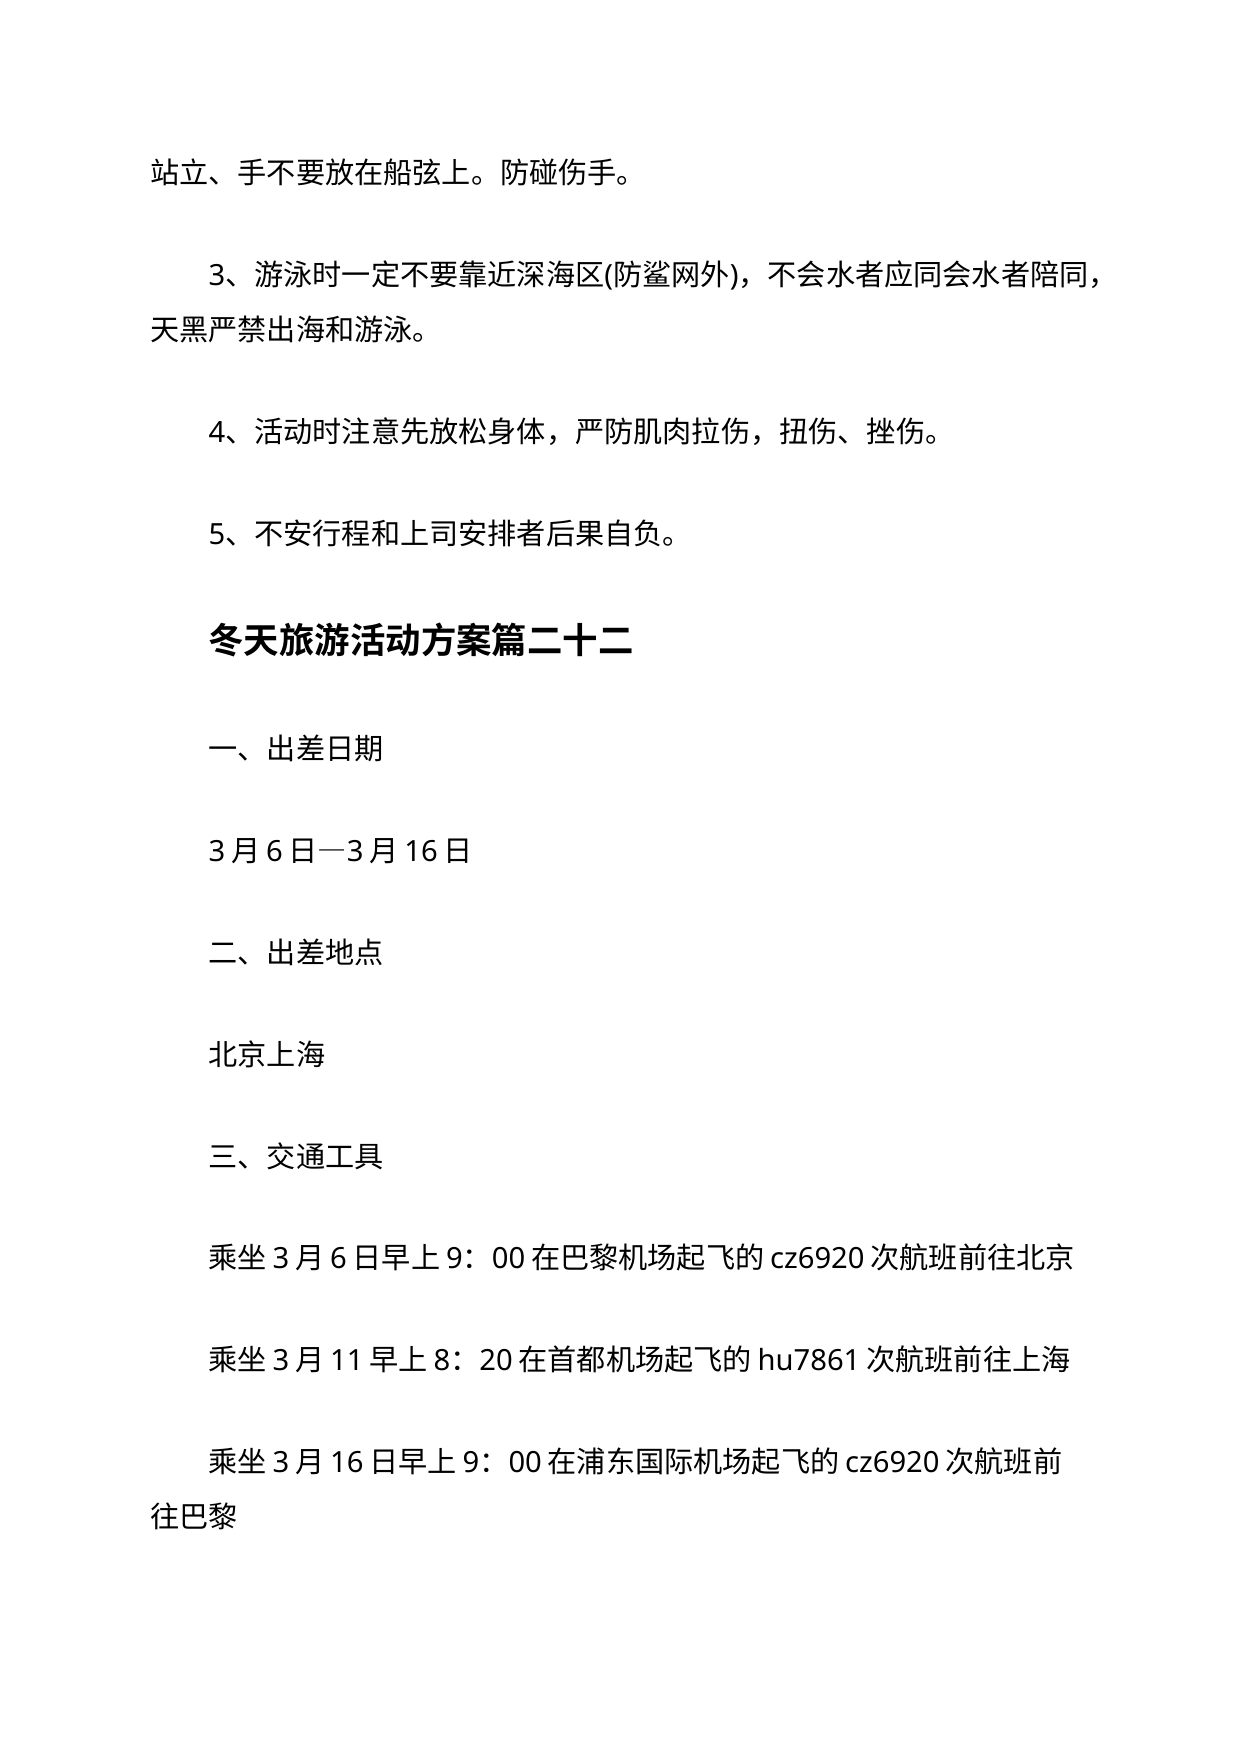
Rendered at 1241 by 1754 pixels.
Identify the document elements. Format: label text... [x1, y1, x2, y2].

text 3、游泳时一定不要靠近深海区(防鲨网外)，不会水者应同会水者陪同，天黑严禁出海和游泳。 [150, 252, 1090, 349]
text 乘坐3月16日早上9：00在浦东国际机场起飞的cz6920次航班前往巴黎 [150, 1439, 1090, 1536]
text 5、不安行程和上司安排者后果自负。 [150, 511, 1090, 553]
text 4、活动时注意先放松身体，严防肌肉拉伤，扭伤、挫伤。 [150, 408, 1090, 451]
text 二、出差地点 [150, 930, 1090, 972]
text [150, 150, 1090, 192]
text 3月6日—3月16日 [150, 828, 1090, 870]
text 冬天旅游活动方案篇二十二 [150, 612, 1090, 664]
text 乘坐3月6日早上9：00在巴黎机场起飞的cz6920次航班前往北京 [150, 1235, 1090, 1277]
text 乘坐3月11早上8：20在首都机场起飞的hu7861次航班前往上海 [150, 1337, 1090, 1379]
text 一、出差日期 [150, 726, 1090, 768]
text 北京上海 [150, 1031, 1090, 1074]
text 三、交通工具 [150, 1133, 1090, 1176]
